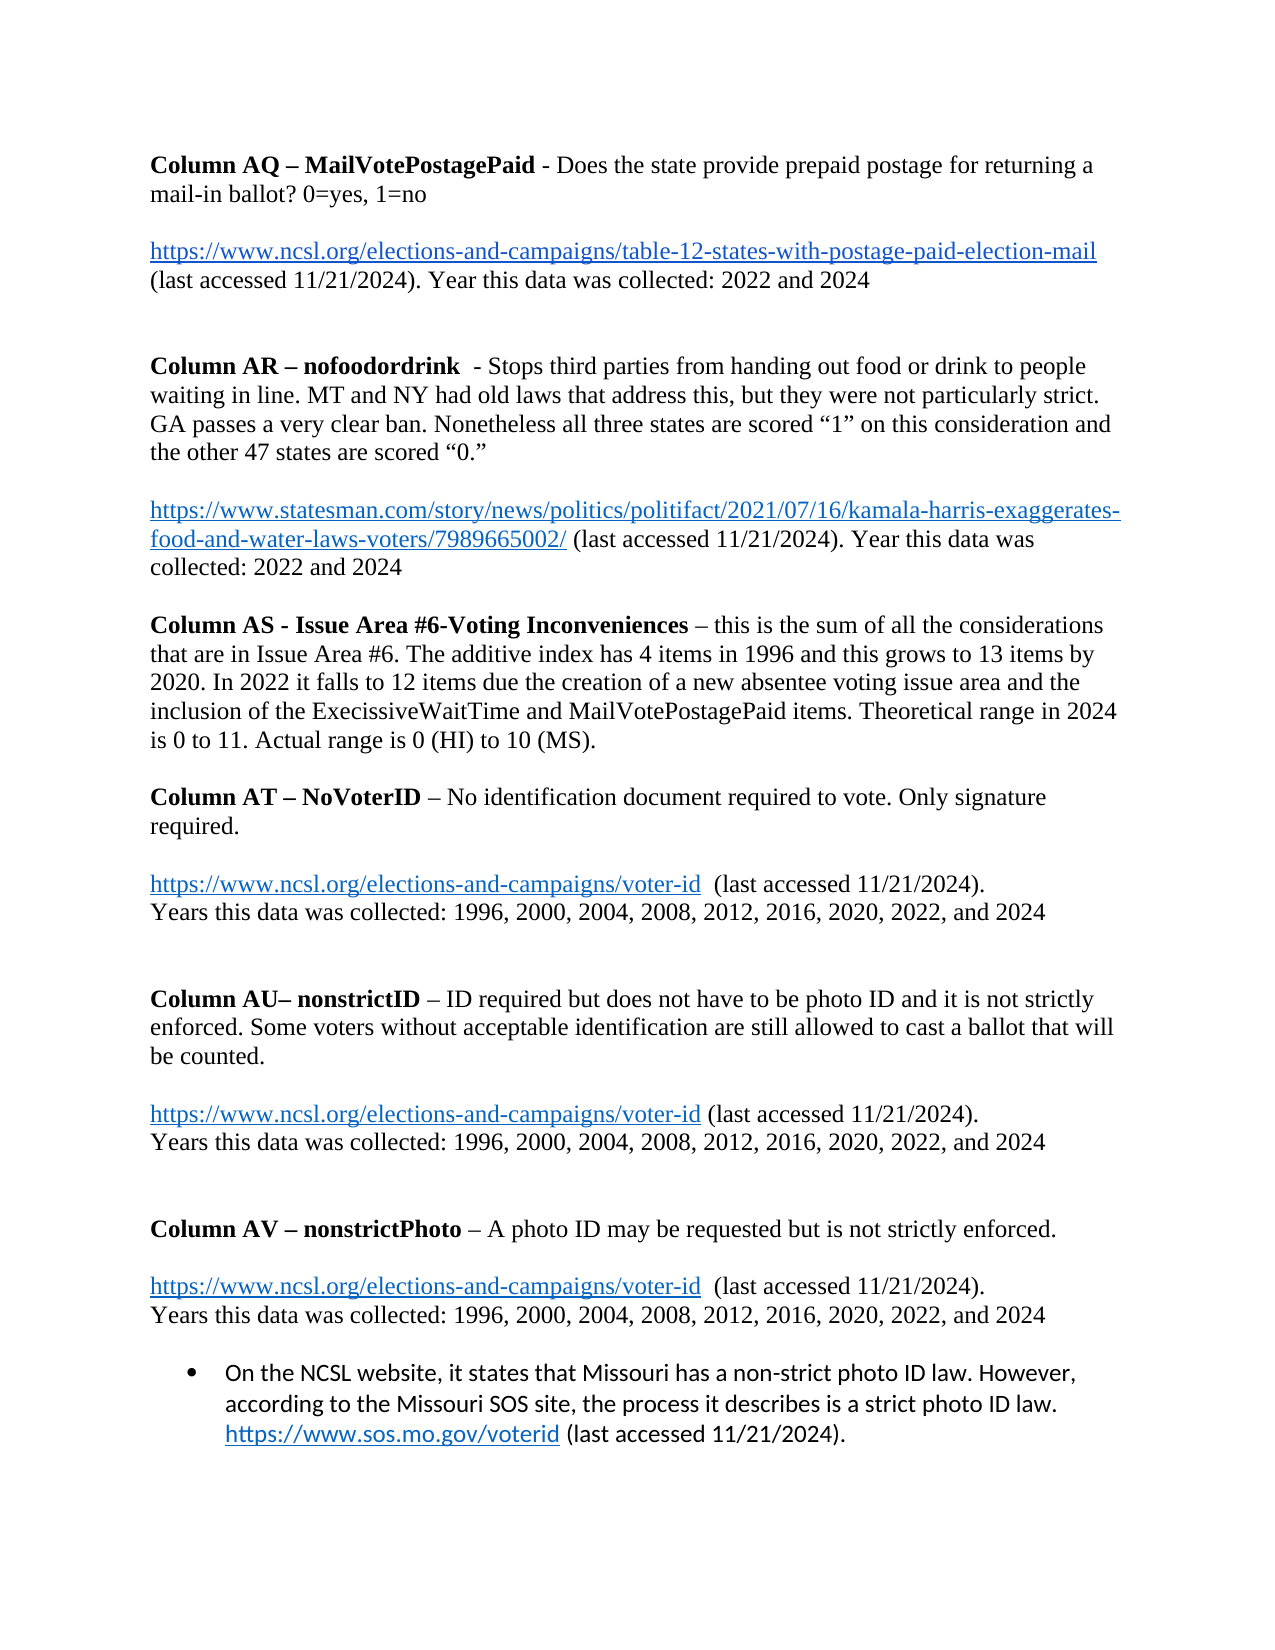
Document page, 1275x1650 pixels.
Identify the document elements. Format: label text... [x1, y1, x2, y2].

list On the NCSL website, it states that Missouri has a non-strict photo ID law. However, according to the Missouri SOS site, the process it describes is a strict photo ID law. https://www.sos.mo.gov/voterid (last accessed 11/21/2024). [187, 1357, 1125, 1449]
text https://www.ncsl.org/elections-and-campaigns/voter-id (last accessed 11/21/2024). [150, 869, 1125, 897]
text https://www.statesman.com/story/news/politics/politifact/2021/07/16/kamala-harris-exaggerates-food-and-water-laws-voters/7989665002/ (last accessed 11/21/2024). Year this data was collected: 2022 and 2024 [150, 495, 1125, 581]
text Column AV – nonstrictPhoto – A photo ID may be requested but is not strictly enforced. [150, 1214, 1125, 1242]
text Column AT – NoVoterID – No identification document required to vote. Only signature required. [150, 782, 1125, 840]
text Years this data was collected: 1996, 2000, 2004, 2008, 2012, 2016, 2020, 2022, and 2024 [150, 1300, 1125, 1329]
text Column AS - Issue Area #6-Voting Inconveniences – this is the sum of all the considerations that are in Issue Area #6. The additive index has 4 items in 1996 and this grows to 13 items by 2020. In 2022 it falls to 12 items due the creation of a new absentee voting issue area and the inclusion of the ExecissiveWaitTime and MailVotePostagePaid items. Theoretical range in 2024 is 0 to 11. Actual range is 0 (HI) to 10 (MS). [150, 610, 1125, 754]
text Years this data was collected: 1996, 2000, 2004, 2008, 2012, 2016, 2020, 2022, and 2024 [150, 1127, 1125, 1156]
text https://www.ncsl.org/elections-and-campaigns/table-12-states-with-postage-paid-election-mail (last accessed 11/21/2024). Year this data was collected: 2022 and 2024 [150, 236, 1125, 294]
text https://www.ncsl.org/elections-and-campaigns/voter-id (last accessed 11/21/2024). [150, 1099, 1125, 1127]
text Column AU– nonstrictID – ID required but does not have to be photo ID and it is not strictly enforced. Some voters without acceptable identification are still allowed to cast a ballot that will be counted. [150, 984, 1125, 1070]
text Column AQ – MailVotePostagePaid - Does the state provide prepaid postage for returning a mail-in ballot? 0=yes, 1=no [150, 150, 1125, 207]
text Years this data was collected: 1996, 2000, 2004, 2008, 2012, 2016, 2020, 2022, and 2024 [150, 897, 1125, 926]
text Column AR – nofoodordrink - Stops third parties from handing out food or drink to people waiting in line. MT and NY had old laws that address this, but they were not particularly strict. GA passes a very clear ban. Nonetheless all three states are scored “1” on this consideration and the other 47 states are scored “0.” [150, 351, 1125, 466]
text https://www.ncsl.org/elections-and-campaigns/voter-id (last accessed 11/21/2024). [150, 1271, 1125, 1300]
